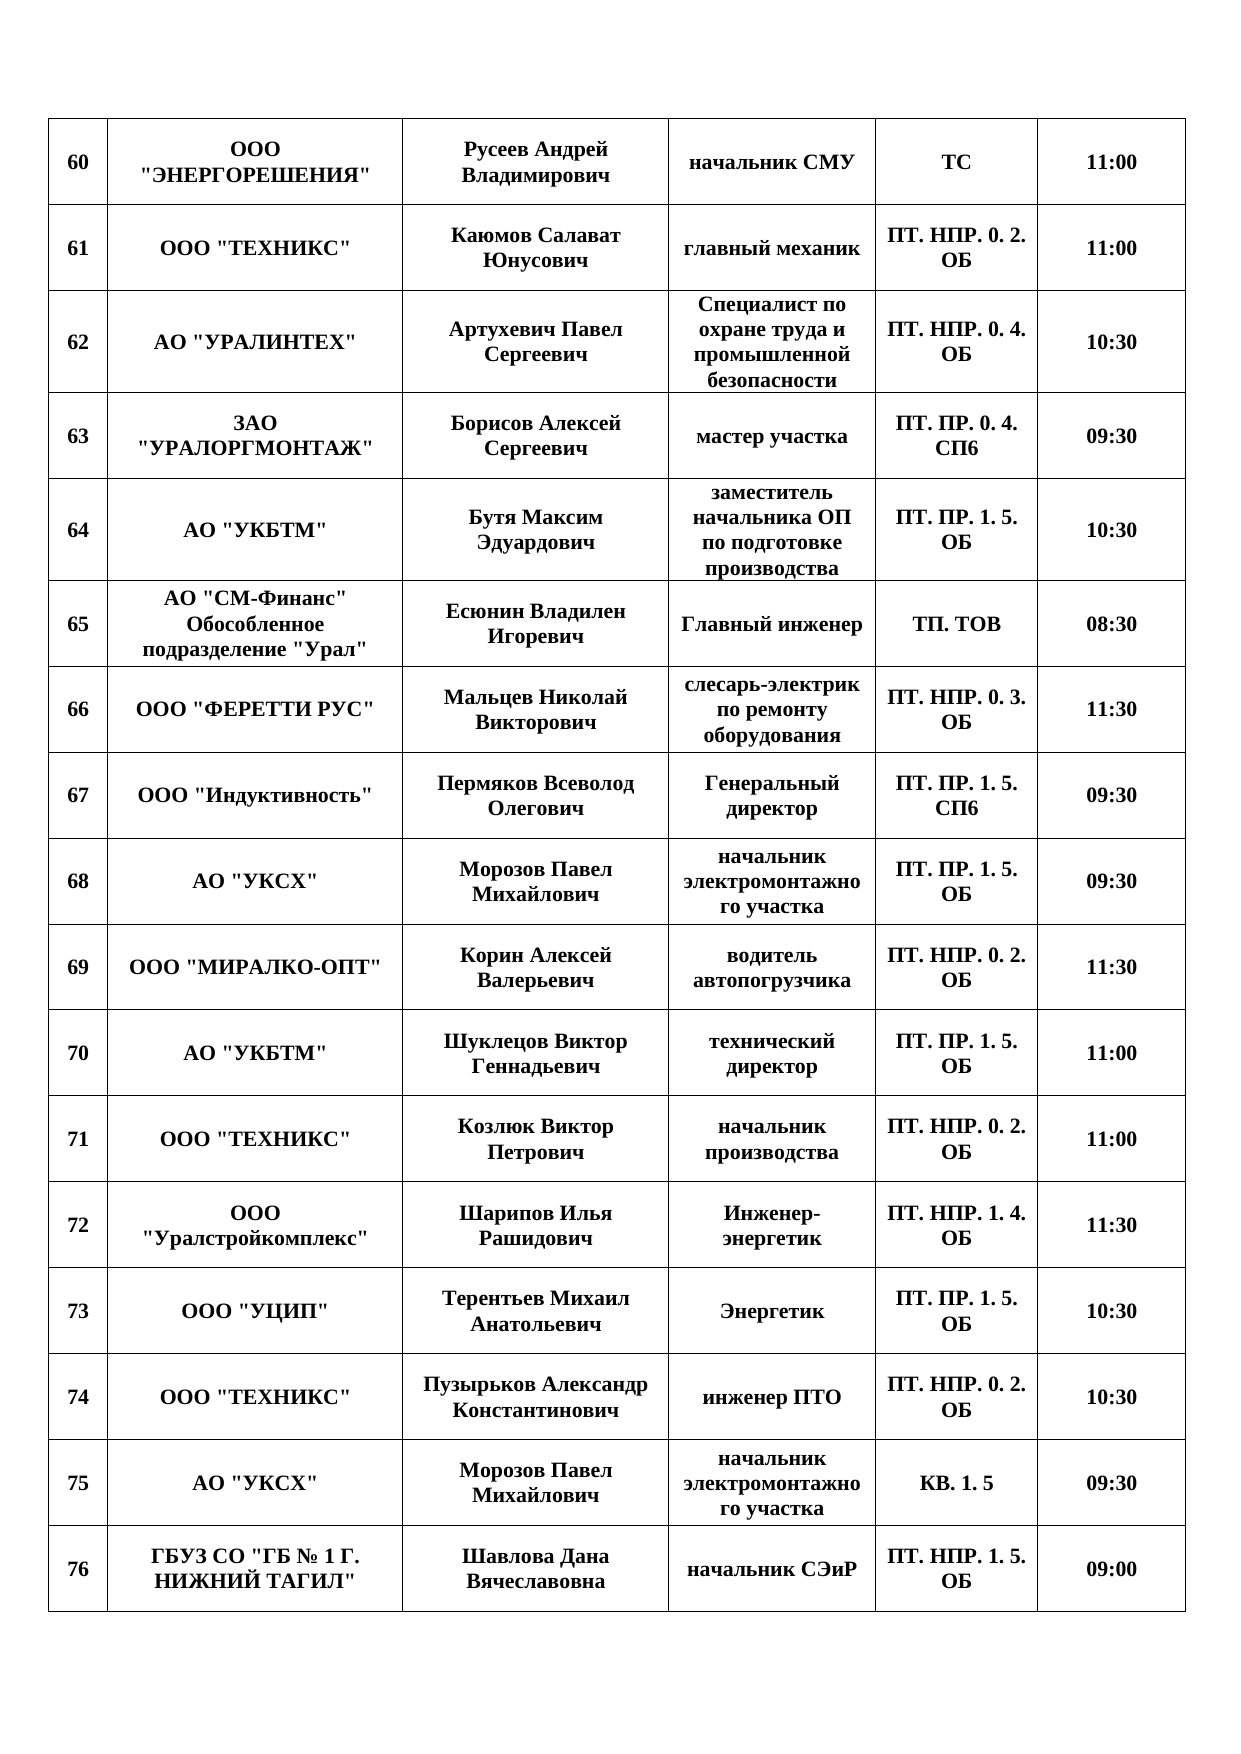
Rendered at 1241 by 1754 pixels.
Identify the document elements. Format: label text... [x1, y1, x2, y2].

table_cell 62 [49, 291, 107, 392]
table_cell 09:30 [1038, 1440, 1185, 1525]
table_cell 73 [49, 1268, 107, 1353]
table_cell 11:30 [1038, 925, 1185, 1009]
table_cell Терентьев Михаил Анатольевич [403, 1268, 668, 1353]
table_cell 10:30 [1038, 1354, 1185, 1439]
table_cell Бутя Максим Эдуардович [403, 479, 668, 580]
table_cell 66 [49, 667, 107, 752]
table_cell 10:30 [1038, 479, 1185, 580]
table_cell 08:30 [1038, 581, 1185, 666]
table_cell 64 [49, 479, 107, 580]
table_cell 71 [49, 1096, 107, 1181]
table_cell ТС [876, 119, 1037, 204]
table_cell ПТ. НПР. 0. 2. ОБ [876, 1354, 1037, 1439]
table_cell Генеральный директор [669, 753, 875, 837]
table_cell ПТ. НПР. 0. 2. ОБ [876, 205, 1037, 290]
table_cell 10:30 [1038, 1268, 1185, 1353]
table_cell ЗАО "УРАЛОРГМОНТАЖ" [108, 393, 402, 478]
table_cell ПТ. НПР. 0. 2. ОБ [876, 1096, 1037, 1181]
table_cell 68 [49, 839, 107, 923]
table_cell 09:30 [1038, 753, 1185, 837]
table_cell ГБУЗ СО "ГБ № 1 Г. НИЖНИЙ ТАГИЛ" [108, 1526, 402, 1611]
table_cell АО "УКСХ" [108, 839, 402, 923]
table_cell АО "СМ-Финанс" Обособленное подразделение "Урал" [108, 581, 402, 666]
table_cell Шуклецов Виктор Геннадьевич [403, 1010, 668, 1095]
table_cell 09:30 [1038, 393, 1185, 478]
table_cell ПТ. ПР. 1. 5. ОБ [876, 1010, 1037, 1095]
table_cell Артухевич Павел Сергеевич [403, 291, 668, 392]
table_cell 70 [49, 1010, 107, 1095]
table_cell 74 [49, 1354, 107, 1439]
table_cell 11:30 [1038, 667, 1185, 752]
table_cell ПТ. НПР. 1. 4. ОБ [876, 1182, 1037, 1267]
table_cell ТП. ТОВ [876, 581, 1037, 666]
table_cell Главный инженер [669, 581, 875, 666]
table_cell начальник СМУ [669, 119, 875, 204]
table_cell начальник производства [669, 1096, 875, 1181]
table_cell водитель автопогрузчика [669, 925, 875, 1009]
table_cell Русеев Андрей Владимирович [403, 119, 668, 204]
table_cell Морозов Павел Михайлович [403, 1440, 668, 1525]
table_cell технический директор [669, 1010, 875, 1095]
table_cell главный механик [669, 205, 875, 290]
table_cell ПТ. ПР. 1. 5. СП6 [876, 753, 1037, 837]
table_cell Шавлова Дана Вячеславовна [403, 1526, 668, 1611]
table_cell ООО "ЭНЕРГОРЕШЕНИЯ" [108, 119, 402, 204]
table_cell ООО "ТЕХНИКС" [108, 1096, 402, 1181]
table_cell Есюнин Владилен Игоревич [403, 581, 668, 666]
table_cell 11:00 [1038, 205, 1185, 290]
table_cell ООО "ТЕХНИКС" [108, 205, 402, 290]
table_cell 10:30 [1038, 291, 1185, 392]
table_cell слесарь-электрик по ремонту оборудования [669, 667, 875, 752]
table_cell ПТ. ПР. 0. 4. СП6 [876, 393, 1037, 478]
table_cell ПТ. ПР. 1. 5. ОБ [876, 1268, 1037, 1353]
table_cell АО "УРАЛИНТЕХ" [108, 291, 402, 392]
table_cell 76 [49, 1526, 107, 1611]
table_cell 09:00 [1038, 1526, 1185, 1611]
table_cell АО "УКСХ" [108, 1440, 402, 1525]
table_cell 11:30 [1038, 1182, 1185, 1267]
table_cell ПТ. НПР. 0. 4. ОБ [876, 291, 1037, 392]
table_cell заместитель начальника ОП по подготовке производства [669, 479, 875, 580]
table_cell Специалист по охране труда и промышленной безопасности [669, 291, 875, 392]
table_cell начальник электромонтажного участка [669, 1440, 875, 1525]
table_cell Козлюк Виктор Петрович [403, 1096, 668, 1181]
table_cell 11:00 [1038, 1096, 1185, 1181]
table_cell Шарипов Илья Рашидович [403, 1182, 668, 1267]
table_cell Инженер-энергетик [669, 1182, 875, 1267]
table_cell Пузырьков Александр Константинович [403, 1354, 668, 1439]
table_cell ООО "ФЕРЕТТИ РУС" [108, 667, 402, 752]
table_cell 69 [49, 925, 107, 1009]
table_cell 72 [49, 1182, 107, 1267]
table_cell ООО "Уралстройкомплекс" [108, 1182, 402, 1267]
table_cell 67 [49, 753, 107, 837]
table_cell 09:30 [1038, 839, 1185, 923]
table_cell ПТ. ПР. 1. 5. ОБ [876, 479, 1037, 580]
table_cell ПТ. НПР. 1. 5. ОБ [876, 1526, 1037, 1611]
table_cell ООО "ТЕХНИКС" [108, 1354, 402, 1439]
table_cell АО "УКБТМ" [108, 1010, 402, 1095]
table_cell мастер участка [669, 393, 875, 478]
table_cell Морозов Павел Михайлович [403, 839, 668, 923]
table_cell КВ. 1. 5 [876, 1440, 1037, 1525]
table_cell 60 [49, 119, 107, 204]
table_cell АО "УКБТМ" [108, 479, 402, 580]
table_cell начальник СЭиР [669, 1526, 875, 1611]
table_cell ПТ. НПР. 0. 2. ОБ [876, 925, 1037, 1009]
table_cell 61 [49, 205, 107, 290]
table_cell ООО "МИРАЛКО-ОПТ" [108, 925, 402, 1009]
table_cell инженер ПТО [669, 1354, 875, 1439]
table_cell Мальцев Николай Викторович [403, 667, 668, 752]
table_cell ПТ. ПР. 1. 5. ОБ [876, 839, 1037, 923]
table_cell 75 [49, 1440, 107, 1525]
table_cell начальник электромонтажного участка [669, 839, 875, 923]
table_cell Энергетик [669, 1268, 875, 1353]
table_cell 11:00 [1038, 119, 1185, 204]
table_cell 11:00 [1038, 1010, 1185, 1095]
table_cell Каюмов Салават Юнусович [403, 205, 668, 290]
table_cell Борисов Алексей Сергеевич [403, 393, 668, 478]
table_cell ООО "Индуктивность" [108, 753, 402, 837]
table_cell 63 [49, 393, 107, 478]
table_cell Пермяков Всеволод Олегович [403, 753, 668, 837]
table_cell 65 [49, 581, 107, 666]
table_cell Корин Алексей Валерьевич [403, 925, 668, 1009]
table_cell ПТ. НПР. 0. 3. ОБ [876, 667, 1037, 752]
table_cell ООО "УЦИП" [108, 1268, 402, 1353]
